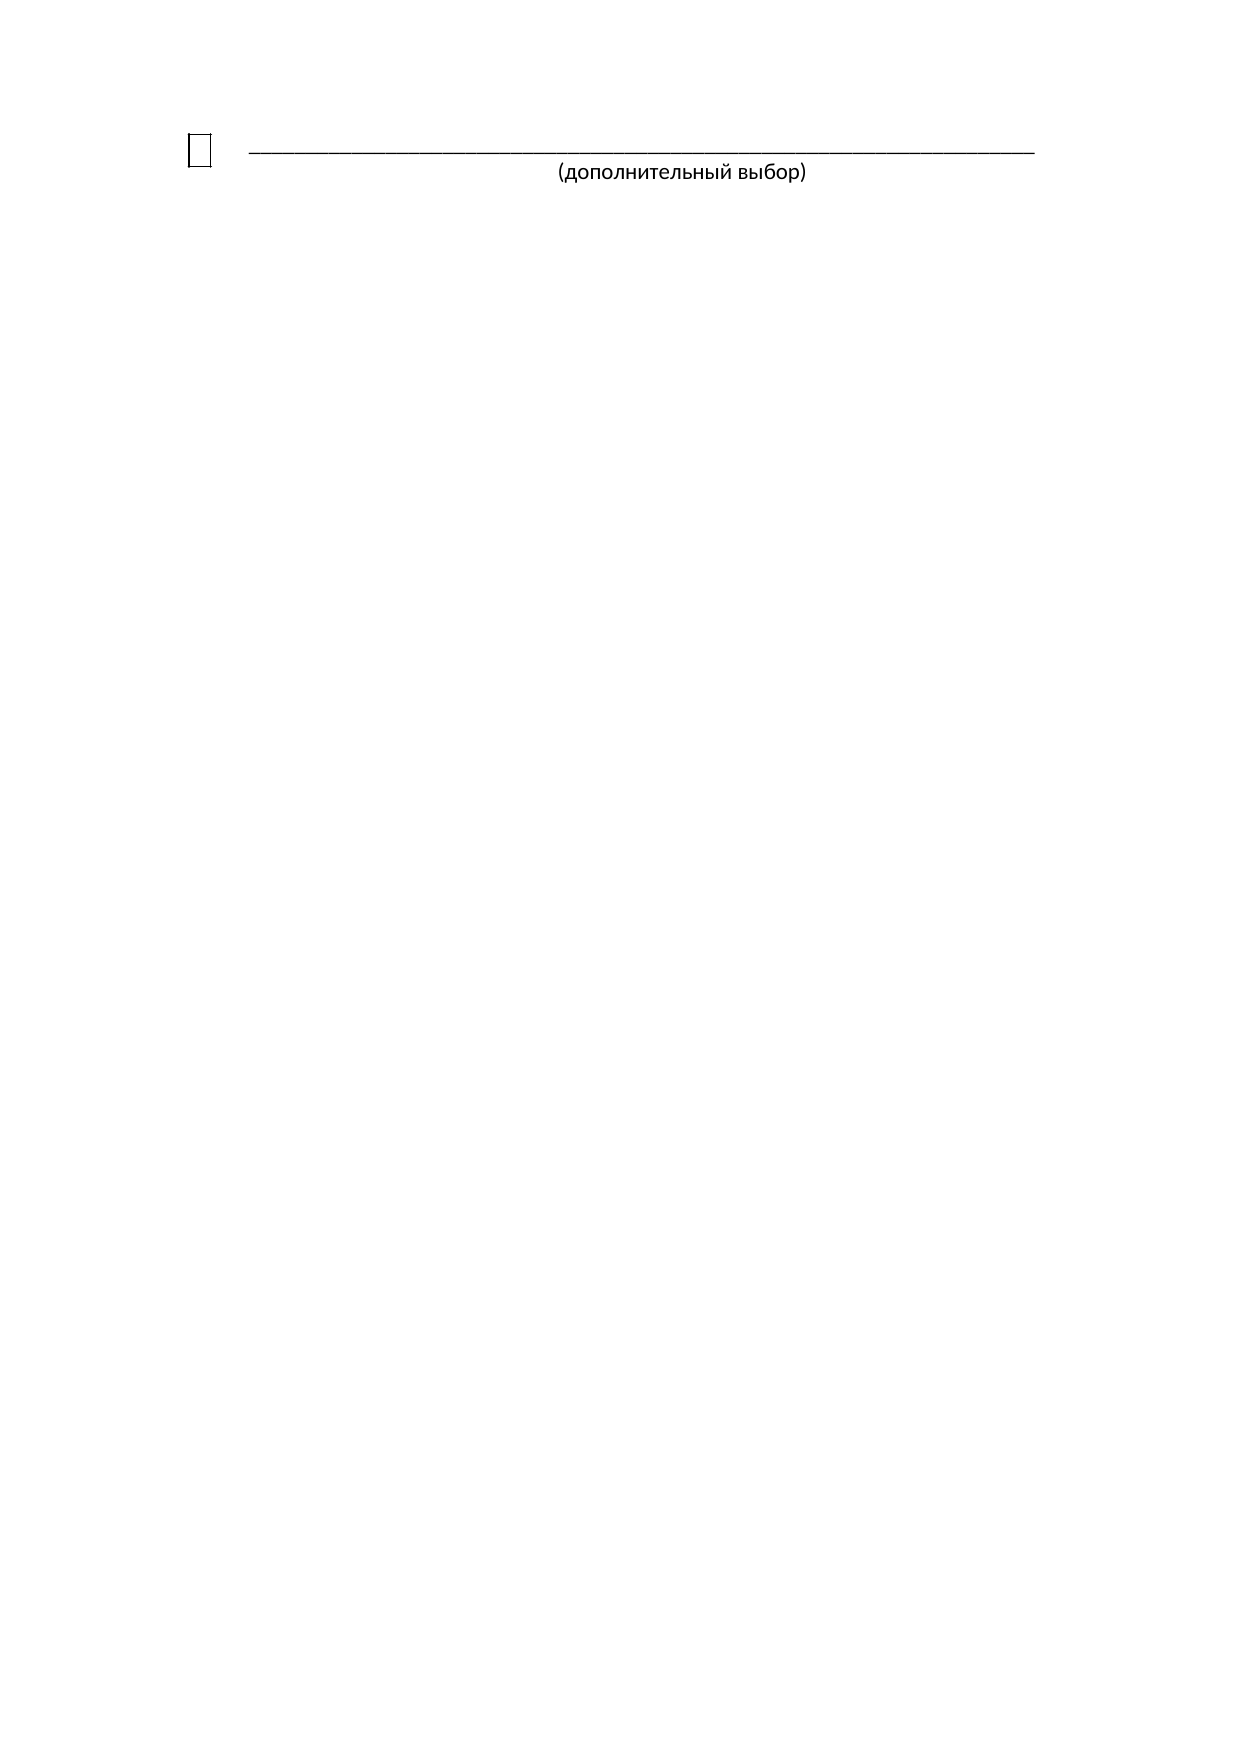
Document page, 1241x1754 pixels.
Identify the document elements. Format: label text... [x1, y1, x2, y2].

table_cell _____________________________________________________________________ (дополнительный выбор) [242, 118, 1122, 195]
table_cell [177, 118, 242, 195]
